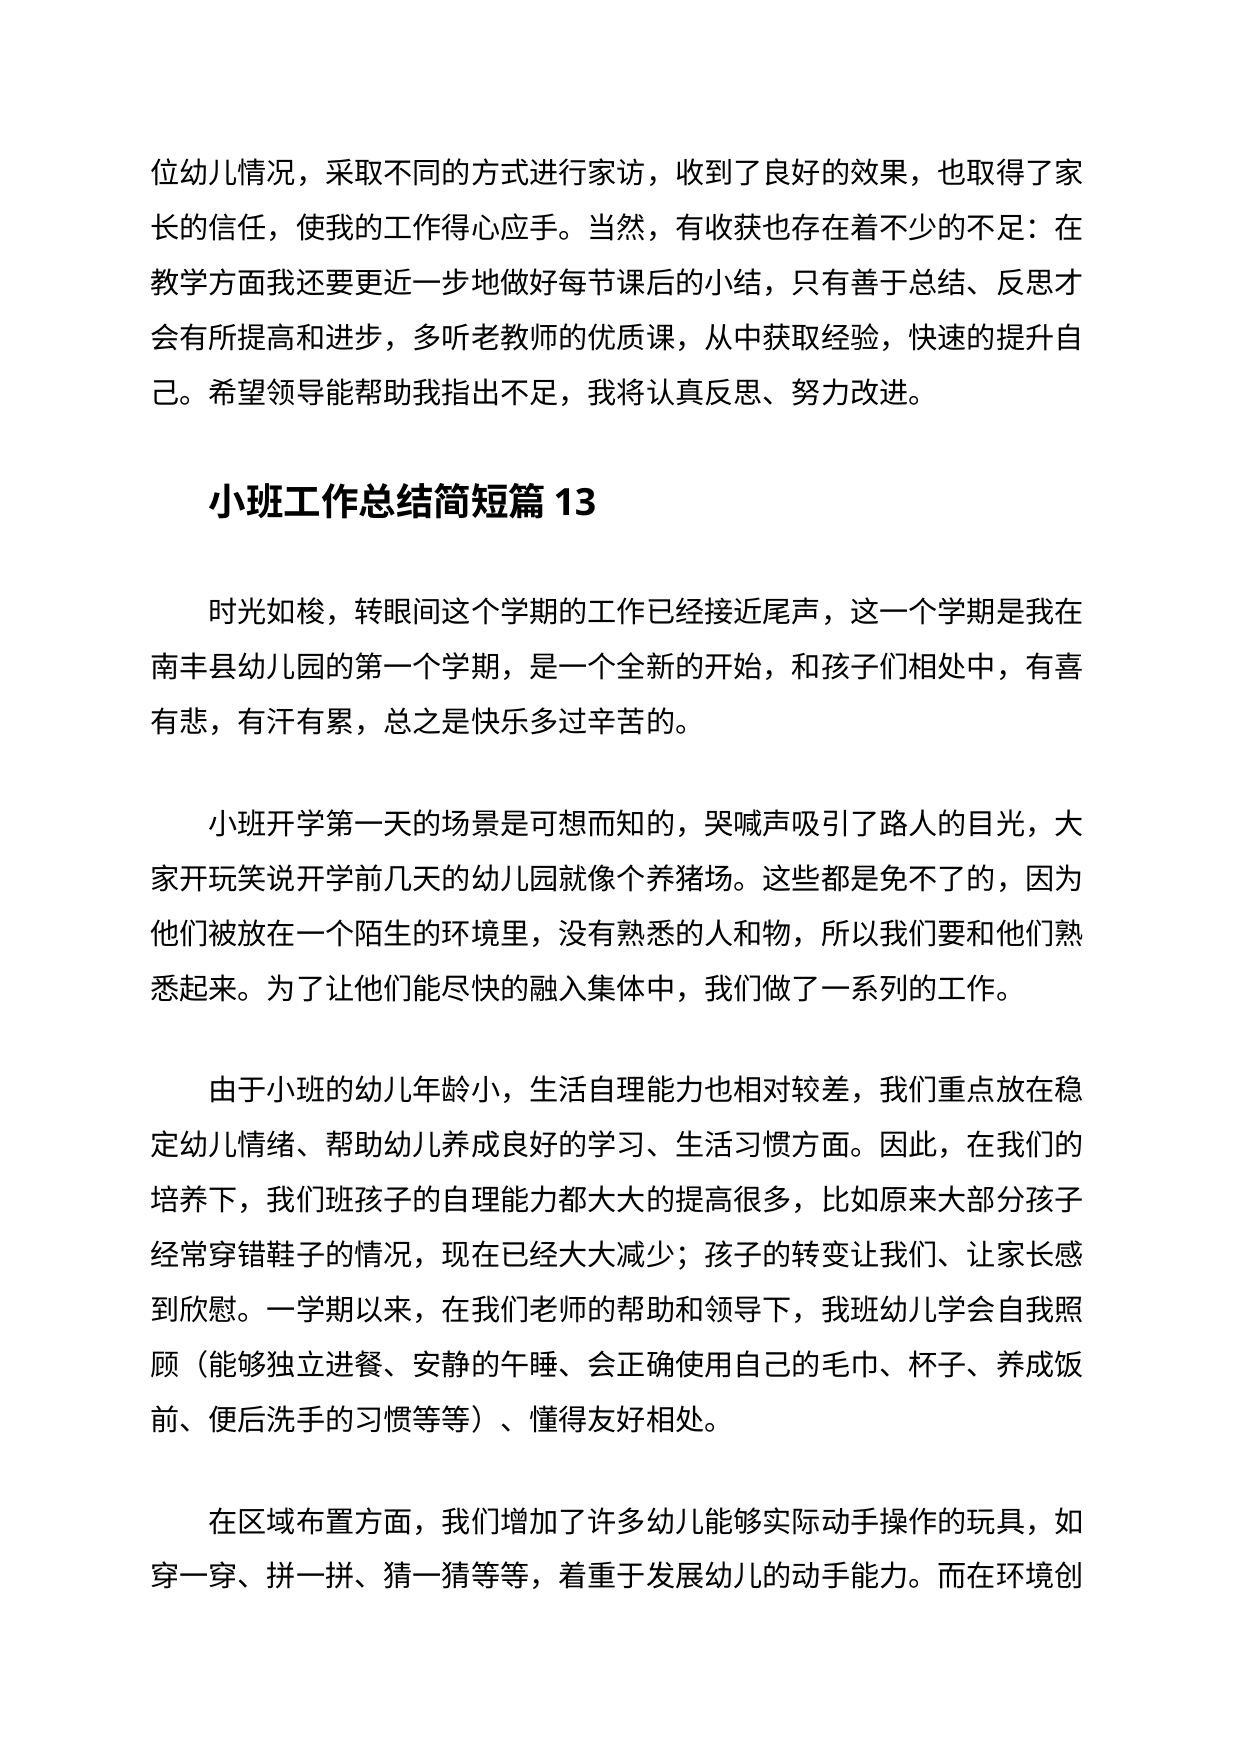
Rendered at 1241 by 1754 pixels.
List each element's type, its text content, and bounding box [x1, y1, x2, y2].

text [150, 1498, 1090, 1595]
text 时光如梭，转眼间这个学期的工作已经接近尾声，这一个学期是我在南丰县幼儿园的第一个学期，是一个全新的开始，和孩子们相处中，有喜有悲，有汗有累，总之是快乐多过辛苦的。 [150, 589, 1090, 741]
text 小班工作总结简短篇13 [150, 471, 1090, 526]
text 由于小班的幼儿年龄小，生活自理能力也相对较差，我们重点放在稳定幼儿情绪、帮助幼儿养成良好的学习、生活习惯方面。因此，在我们的培养下，我们班孩子的自理能力都大大的提高很多，比如原来大部分孩子经常穿错鞋子的情况，现在已经大大减少；孩子的转变让我们、让家长感到欣慰。一学期以来，在我们老师的帮助和领导下，我班幼儿学会自我照顾（能够独立进餐、安静的午睡、会正确使用自己的毛巾、杯子、养成饭前、便后洗手的习惯等等）、懂得友好相处。 [150, 1067, 1090, 1439]
text 小班开学第一天的场景是可想而知的，哭喊声吸引了路人的目光，大家开玩笑说开学前几天的幼儿园就像个养猪场。这些都是免不了的，因为他们被放在一个陌生的环境里，没有熟悉的人和物，所以我们要和他们熟悉起来。为了让他们能尽快的融入集体中，我们做了一系列的工作。 [150, 801, 1090, 1007]
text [150, 150, 1090, 412]
